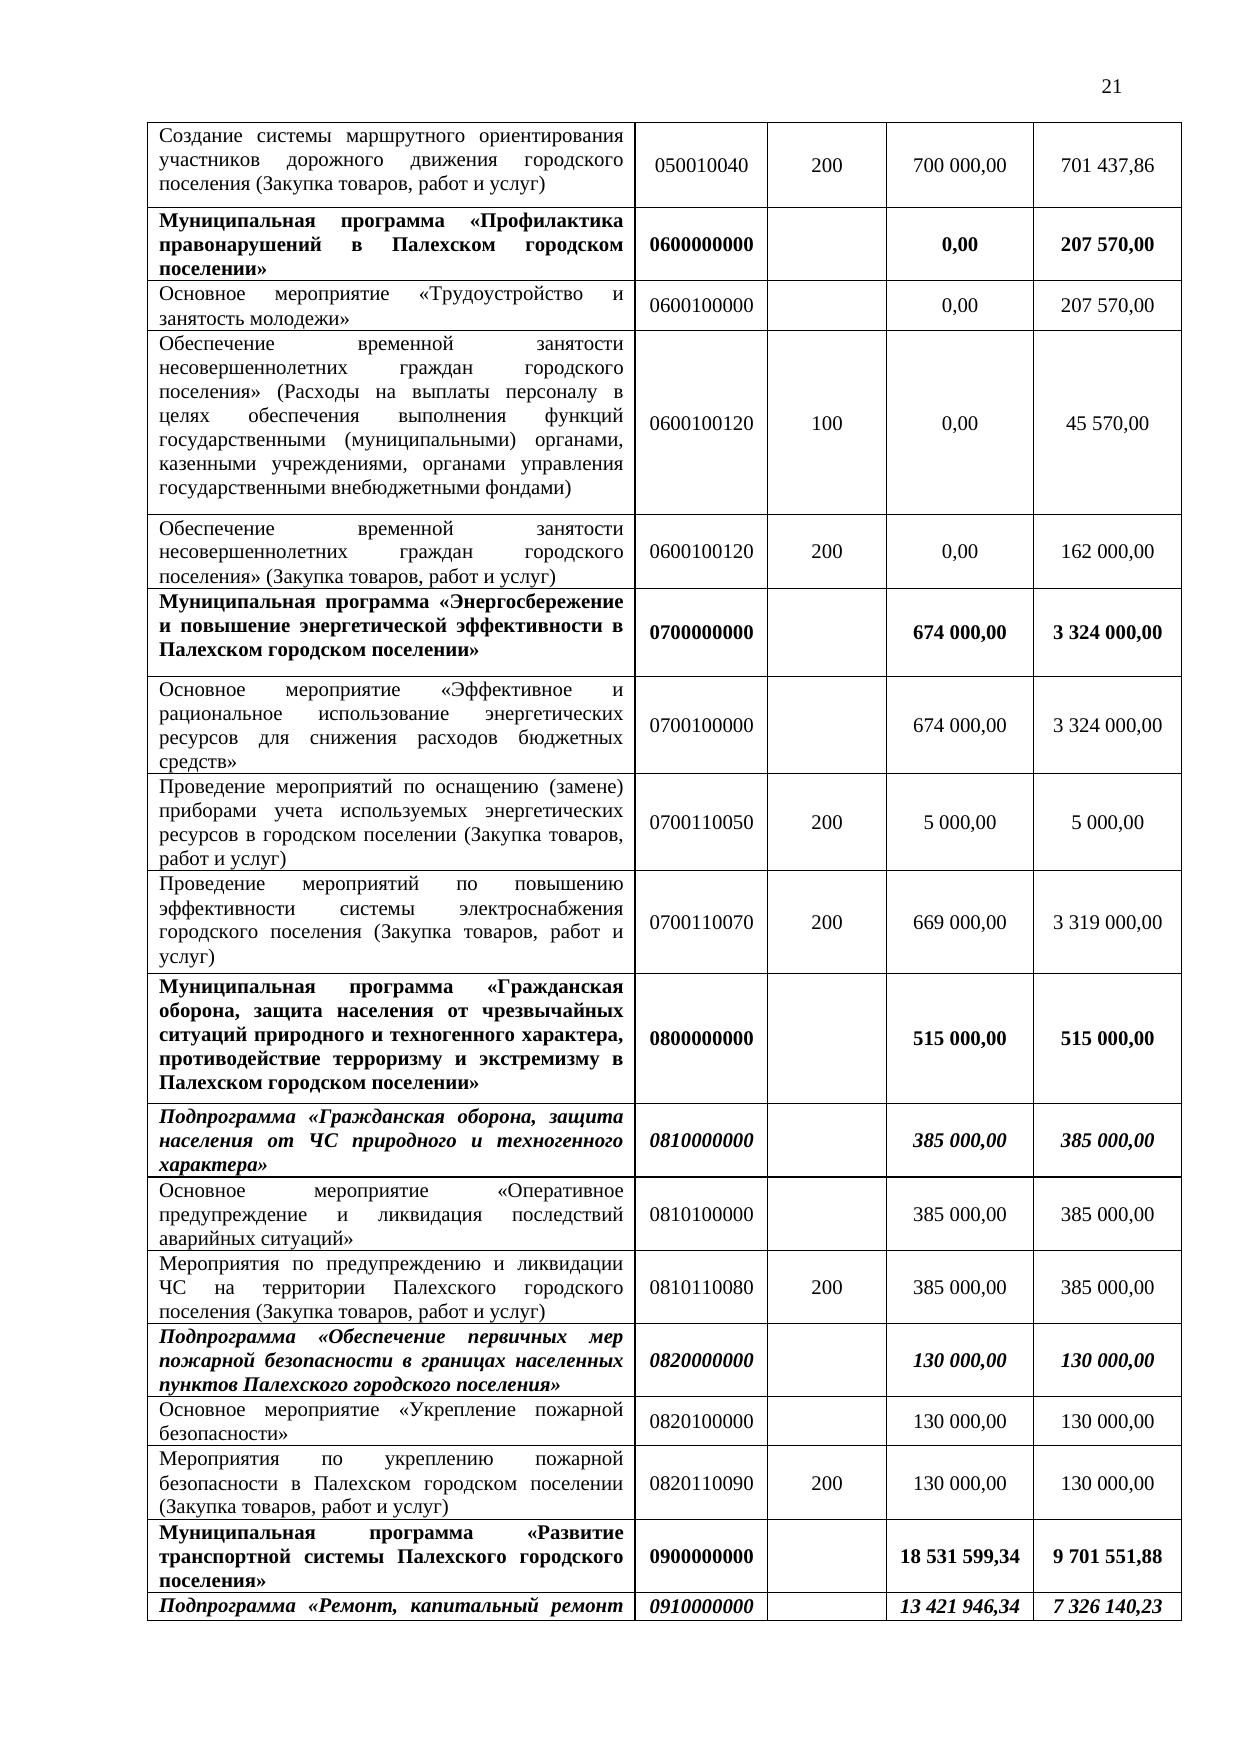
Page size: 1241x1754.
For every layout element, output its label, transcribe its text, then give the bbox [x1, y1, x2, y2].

table_cell Основное мероприятие «Укрепление пожарной безопасности» [148, 1397, 634, 1445]
table_cell Муниципальная программа «Энергосбережение и повышение энергетической эффективности в Палехском городском поселении» [148, 589, 634, 676]
table_cell 3 319 000,00 [1034, 871, 1181, 973]
table_cell Основное мероприятие «Оперативное предупреждение и ликвидация последствий аварийных ситуаций» [148, 1178, 634, 1250]
table_cell 0600100000 [636, 281, 767, 329]
table_cell 207 570,00 [1034, 281, 1181, 329]
table_cell 0600100120 [636, 515, 767, 588]
table_cell Обеспечение временной занятости несовершеннолетних граждан городского поселения» (Закупка товаров, работ и услуг) [148, 515, 634, 588]
table_cell 0600100120 [636, 331, 767, 514]
table_cell 0820000000 [636, 1324, 767, 1396]
table_cell 0810000000 [636, 1104, 767, 1176]
table_cell 200 [768, 1446, 886, 1518]
table_cell 130 000,00 [887, 1324, 1033, 1396]
table_cell 200 [768, 123, 886, 207]
table_cell Подпрограмма «Обеспечение первичных мер пожарной безопасности в границах населенных пунктов Палехского городского поселения» [148, 1324, 634, 1396]
table_cell Основное мероприятие «Трудоустройство и занятость молодежи» [148, 281, 634, 329]
table_cell 0,00 [887, 515, 1033, 588]
table_cell Муниципальная программа «Развитие транспортной системы Палехского городского поселения» [148, 1520, 634, 1592]
table_cell [768, 1520, 886, 1592]
table_cell 700 000,00 [887, 123, 1033, 207]
table_cell 0810110080 [636, 1251, 767, 1323]
table_cell 385 000,00 [1034, 1251, 1181, 1323]
table_cell [768, 1178, 886, 1250]
table_cell Муниципальная программа «Гражданская оборона, защита населения от чрезвычайных ситуаций природного и техногенного характера, противодействие терроризму и экстремизму в Палехском городском поселении» [148, 974, 634, 1103]
table_cell 0700100000 [636, 677, 767, 773]
table_cell 0,00 [887, 208, 1033, 280]
table_cell 130 000,00 [1034, 1324, 1181, 1396]
table_cell Проведение мероприятий по повышению эффективности системы электроснабжения городского поселения (Закупка товаров, работ и услуг) [148, 871, 634, 973]
table_cell 0700110050 [636, 774, 767, 870]
table_cell 385 000,00 [887, 1178, 1033, 1250]
table_cell 385 000,00 [887, 1251, 1033, 1323]
table_cell 130 000,00 [887, 1446, 1033, 1518]
table_cell 669 000,00 [887, 871, 1033, 973]
table_cell 515 000,00 [1034, 974, 1181, 1103]
table_cell 3 324 000,00 [1034, 589, 1181, 676]
table_cell 5 000,00 [1034, 774, 1181, 870]
table_cell 3 324 000,00 [1034, 677, 1181, 773]
table_cell 0910000000 [636, 1593, 767, 1620]
table_cell [768, 589, 886, 676]
table_cell [768, 1104, 886, 1176]
table_cell Основное мероприятие «Эффективное и рациональное использование энергетических ресурсов для снижения расходов бюджетных средств» [148, 677, 634, 773]
table_cell 701 437,86 [1034, 123, 1181, 207]
table_cell 130 000,00 [1034, 1397, 1181, 1445]
table_cell 385 000,00 [1034, 1104, 1181, 1176]
table_cell 050010040 [636, 123, 767, 207]
table_cell [768, 208, 886, 280]
table_cell [768, 974, 886, 1103]
table_cell 9 701 551,88 [1034, 1520, 1181, 1592]
table_cell 200 [768, 774, 886, 870]
table_cell 200 [768, 515, 886, 588]
table_cell 130 000,00 [887, 1397, 1033, 1445]
table_cell 0,00 [887, 331, 1033, 514]
table_cell 0820100000 [636, 1397, 767, 1445]
table_cell 0900000000 [636, 1520, 767, 1592]
table_cell 207 570,00 [1034, 208, 1181, 280]
table_cell 0820110090 [636, 1446, 767, 1518]
table_cell 200 [768, 1251, 886, 1323]
table_cell 0700110070 [636, 871, 767, 973]
table_cell 0700000000 [636, 589, 767, 676]
table_cell 0,00 [887, 281, 1033, 329]
table_cell 162 000,00 [1034, 515, 1181, 588]
table_cell 13 421 946,34 [887, 1593, 1033, 1620]
table_cell 130 000,00 [1034, 1446, 1181, 1518]
table_cell 385 000,00 [1034, 1178, 1181, 1250]
table_cell 0600000000 [636, 208, 767, 280]
table_cell [768, 1593, 886, 1620]
table_cell 45 570,00 [1034, 331, 1181, 514]
table_cell 100 [768, 331, 886, 514]
table_cell 0810100000 [636, 1178, 767, 1250]
table_cell [768, 281, 886, 329]
table_cell Мероприятия по предупреждению и ликвидации ЧС на территории Палехского городского поселения (Закупка товаров, работ и услуг) [148, 1251, 634, 1323]
table_cell 7 326 140,23 [1034, 1593, 1181, 1620]
table_cell 674 000,00 [887, 589, 1033, 676]
table_cell Проведение мероприятий по оснащению (замене) приборами учета используемых энергетических ресурсов в городском поселении (Закупка товаров, работ и услуг) [148, 774, 634, 870]
table_cell 200 [768, 871, 886, 973]
table_cell Создание системы маршрутного ориентирования участников дорожного движения городского поселения (Закупка товаров, работ и услуг) [148, 123, 634, 207]
table_cell 0800000000 [636, 974, 767, 1103]
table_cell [148, 1593, 634, 1620]
table_cell [768, 1324, 886, 1396]
table_cell [768, 1397, 886, 1445]
table_cell Подпрограмма «Гражданская оборона, защита населения от ЧС природного и техногенного характера» [148, 1104, 634, 1176]
table_cell 18 531 599,34 [887, 1520, 1033, 1592]
table_cell Обеспечение временной занятости несовершеннолетних граждан городского поселения» (Расходы на выплаты персоналу в целях обеспечения выполнения функций государственными (муниципальными) органами, казенными учреждениями, органами управления государственными внебюджетными фондами) [148, 331, 634, 514]
table_cell Мероприятия по укреплению пожарной безопасности в Палехском городском поселении (Закупка товаров, работ и услуг) [148, 1446, 634, 1518]
table_cell 674 000,00 [887, 677, 1033, 773]
table_cell [768, 677, 886, 773]
table_cell Муниципальная программа «Профилактика правонарушений в Палехском городском поселении» [148, 208, 634, 280]
table_cell 5 000,00 [887, 774, 1033, 870]
table_cell 515 000,00 [887, 974, 1033, 1103]
table_cell 385 000,00 [887, 1104, 1033, 1176]
